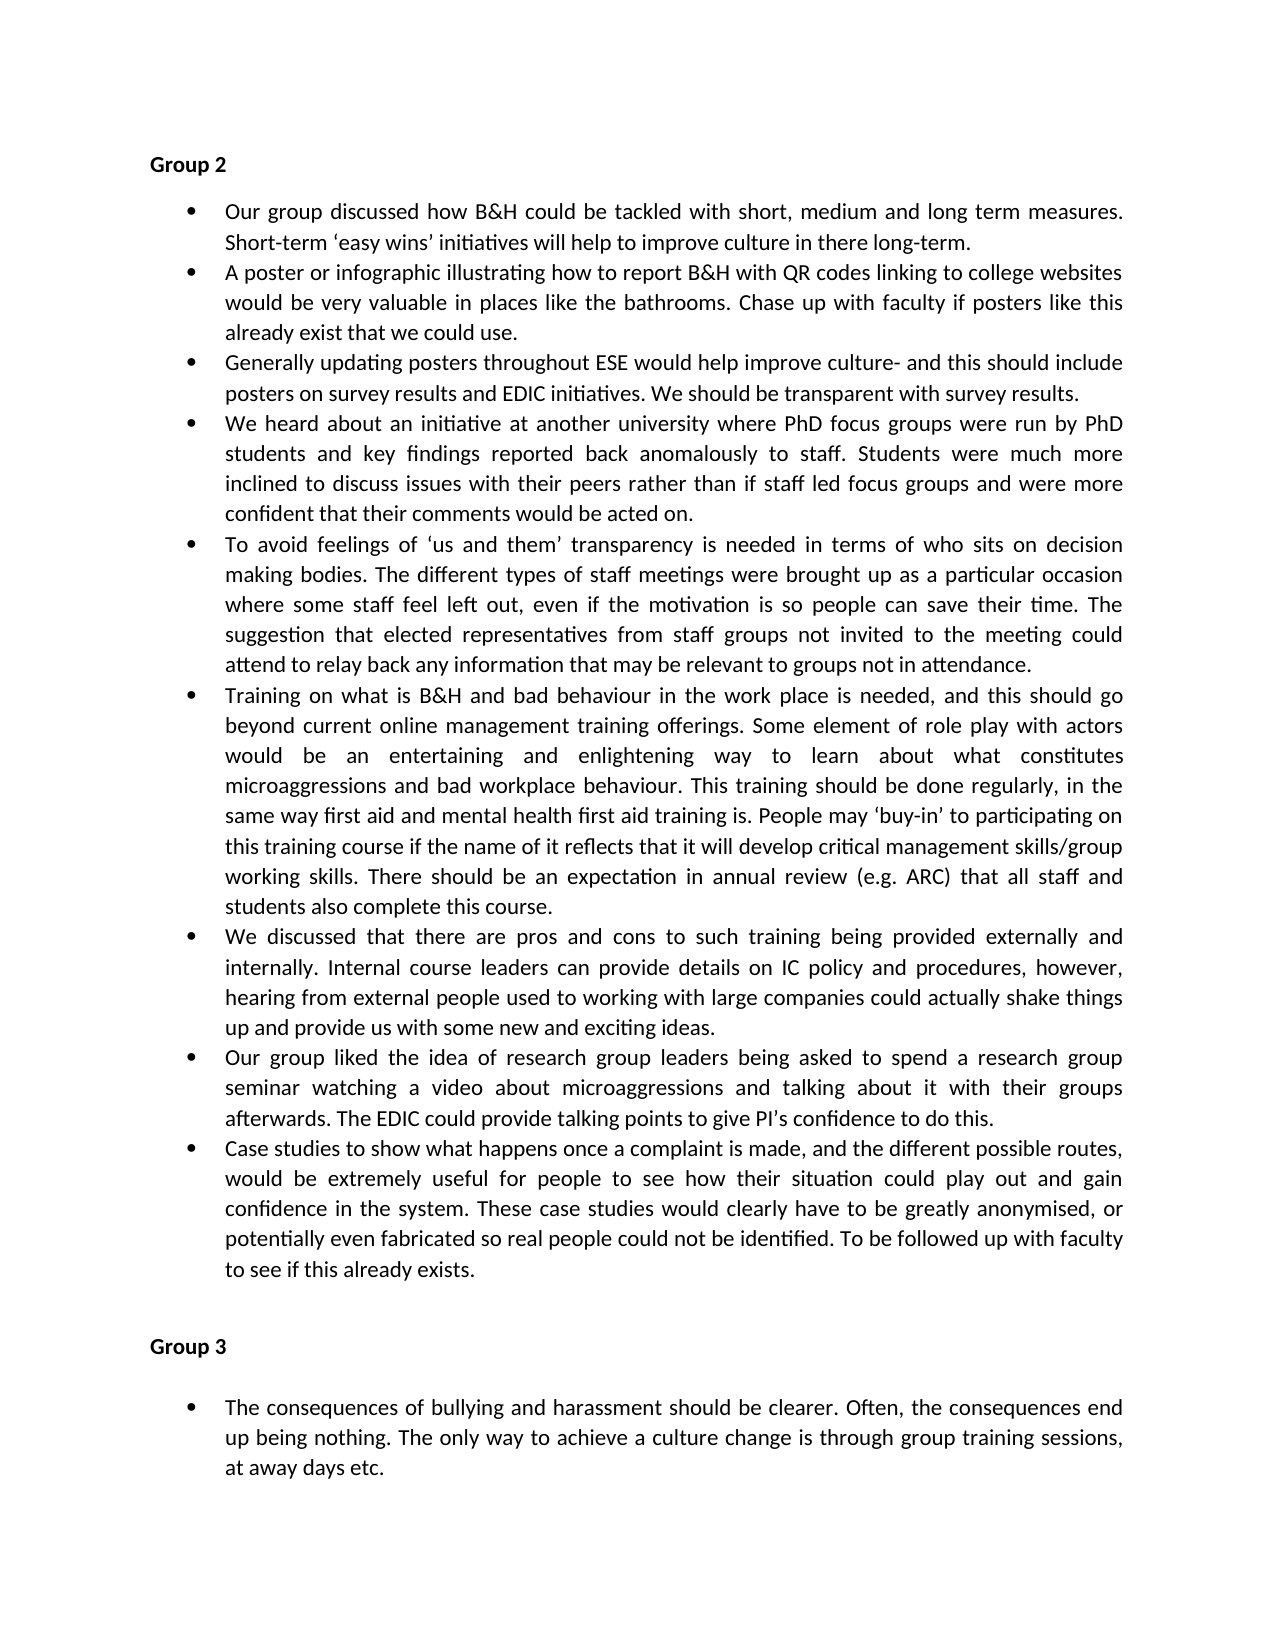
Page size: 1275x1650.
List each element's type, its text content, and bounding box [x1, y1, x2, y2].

list A poster or infographic illustrating how to report B&H with QR codes linking to college websites would be very valuable in places like the bathrooms. Chase up with faculty if posters like this already exist that we could use. [187, 258, 1125, 346]
list Our group liked the idea of research group leaders being asked to spend a research group seminar watching a video about microaggressions and talking about it with their groups afterwards. The EDIC could provide talking points to give PI’s confidence to do this. [187, 1043, 1125, 1132]
list We heard about an initiative at another university where PhD focus groups were run by PhD students and key findings reported back anomalously to staff. Students were much more inclined to discuss issues with their peers rather than if staff led focus groups and were more confident that their comments would be acted on. [187, 409, 1125, 527]
list Training on what is B&H and bad behaviour in the work place is needed, and this should go beyond current online management training offerings. Some element of role play with actors would be an entertaining and enlightening way to learn about what constitutes microaggressions and bad workplace behaviour. This training should be done regularly, in the same way first aid and mental health first aid training is. People may ‘buy-in’ to participating on this training course if the name of it reflects that it will develop critical management skills/group working skills. There should be an expectation in annual review (e.g. ARC) that all staff and students also complete this course. [187, 681, 1125, 920]
list To avoid feelings of ‘us and them’ transparency is needed in terms of who sits on decision making bodies. The different types of staff meetings were brought up as a particular occasion where some staff feel left out, even if the motivation is so people can save their time. The suggestion that elected representatives from staff groups not invited to the meeting could attend to relay back any information that may be relevant to groups not in attendance. [187, 530, 1125, 678]
list The consequences of bullying and harassment should be clearer. Often, the consequences end up being nothing. The only way to achieve a culture change is through group training sessions, at away days etc. [187, 1393, 1125, 1481]
list Our group discussed how B&H could be tackled with short, medium and long term measures. Short-term ‘easy wins’ initiatives will help to improve culture in there long-term. [187, 197, 1125, 256]
list Generally updating posters throughout ESE would help improve culture- and this should include posters on survey results and EDIC initiatives. We should be transparent with survey results. [187, 348, 1125, 407]
text Group 3 [150, 1332, 1125, 1360]
list We discussed that there are pros and cons to such training being provided externally and internally. Internal course leaders can provide details on IC policy and procedures, however, hearing from external people used to working with large companies could actually shake things up and provide us with some new and exciting ideas. [187, 922, 1125, 1041]
text Group 2 [150, 150, 1125, 178]
list Case studies to show what happens once a complaint is made, and the different possible routes, would be extremely useful for people to see how their situation could play out and gain confidence in the system. These case studies would clearly have to be greatly anonymised, or potentially even fabricated so real people could not be identified. To be followed up with faculty to see if this already exists. [187, 1134, 1125, 1283]
